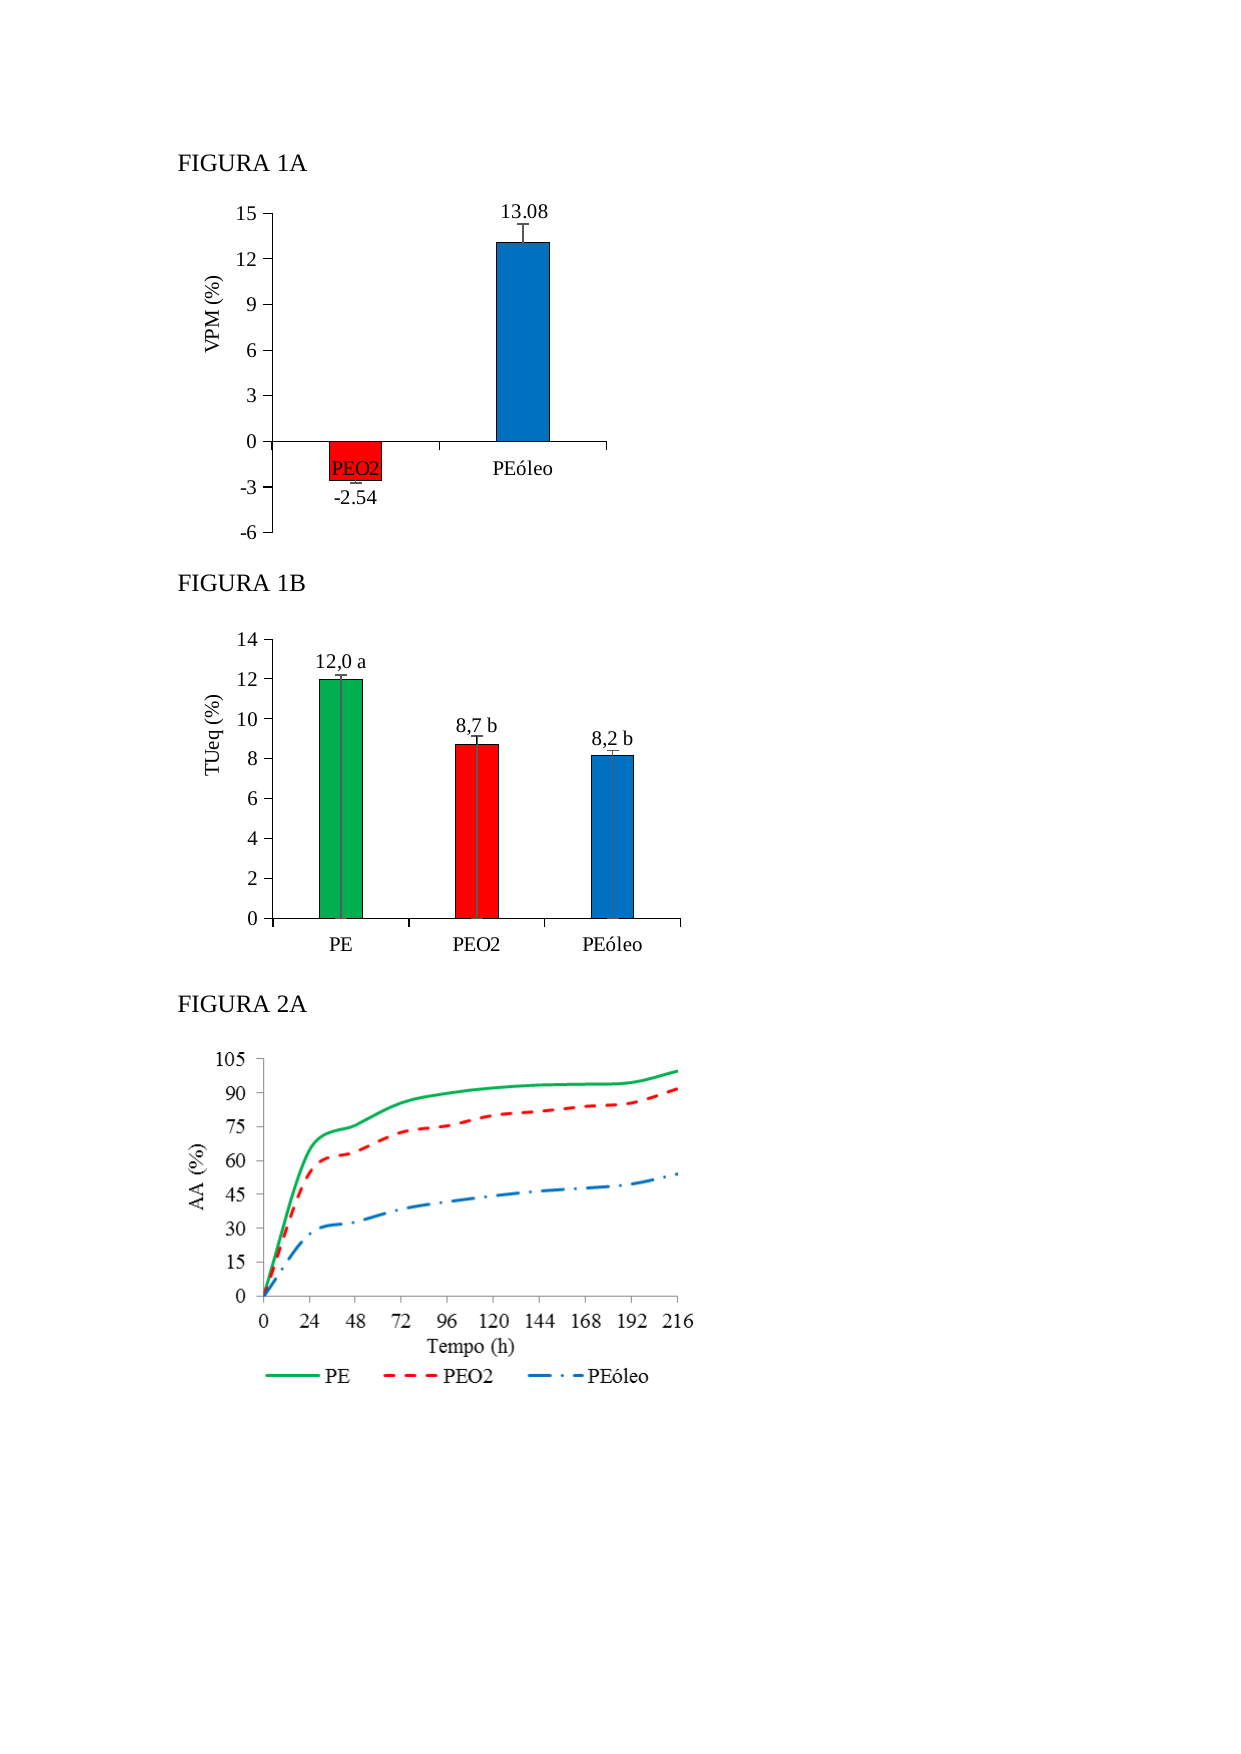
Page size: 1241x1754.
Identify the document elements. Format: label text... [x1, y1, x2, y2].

text FIGURA 2A [177, 989, 1063, 1018]
text FIGURA 1B [177, 568, 1063, 597]
picture [177, 1037, 710, 1393]
text FIGURA 1A [177, 148, 1063, 176]
